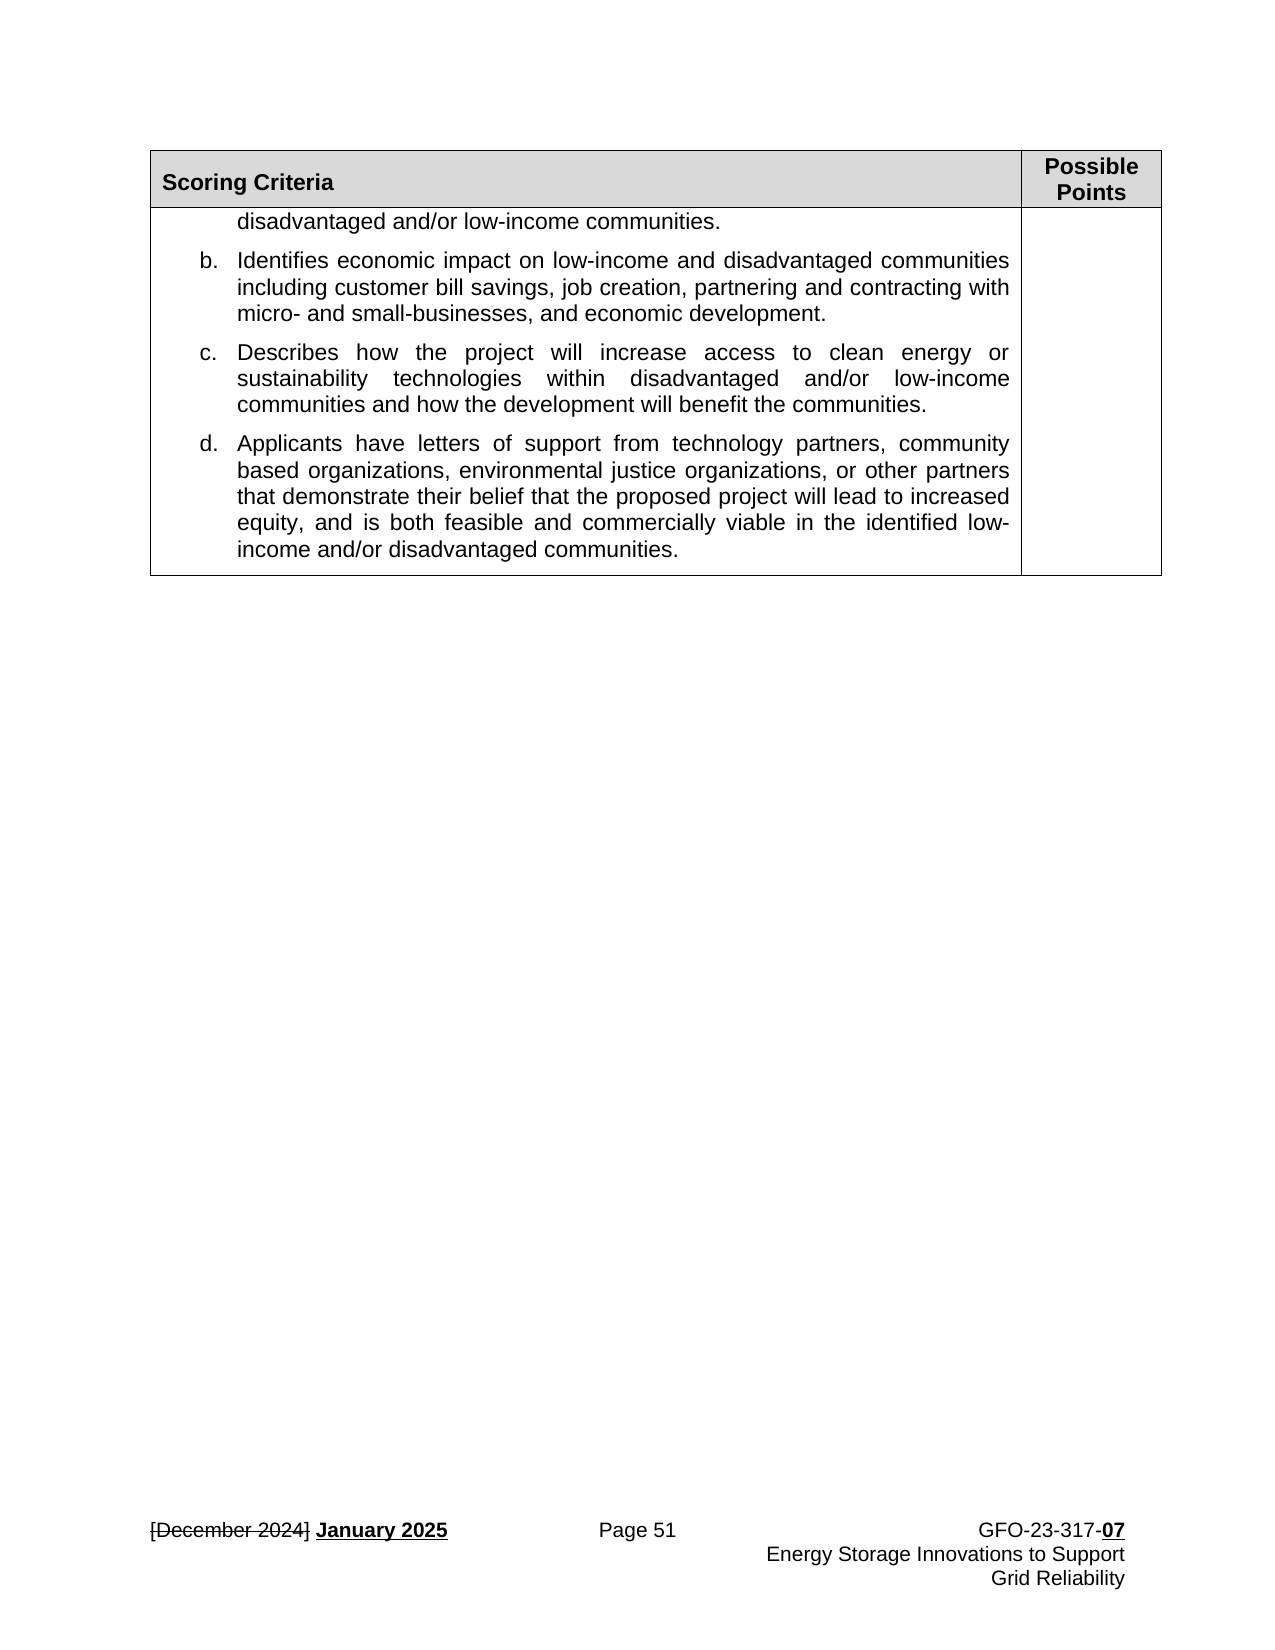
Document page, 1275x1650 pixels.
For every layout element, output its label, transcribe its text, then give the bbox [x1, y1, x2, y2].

table_header Scoring Criteria [151, 151, 1021, 207]
table_header Possible Points [1022, 151, 1161, 207]
table_cell 5 [1022, 208, 1161, 574]
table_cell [151, 208, 1021, 574]
